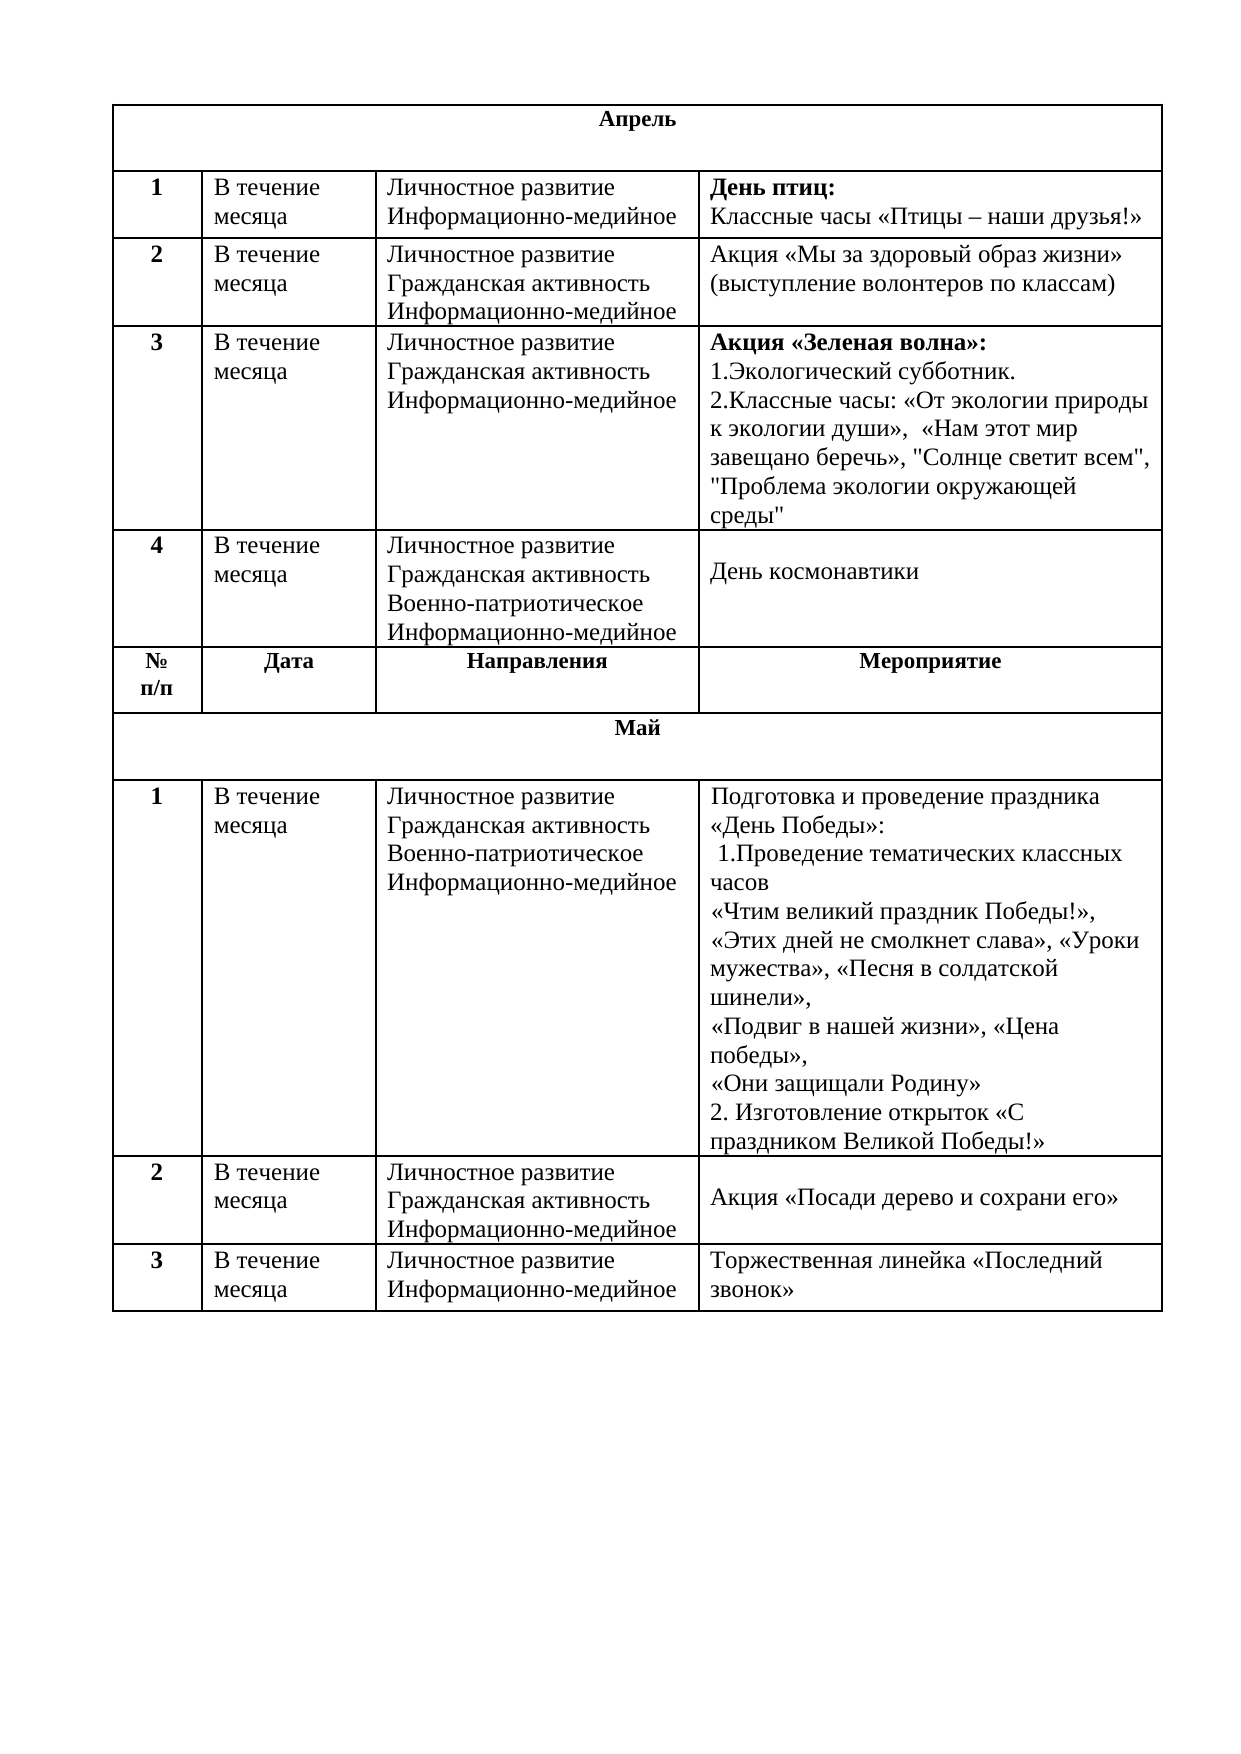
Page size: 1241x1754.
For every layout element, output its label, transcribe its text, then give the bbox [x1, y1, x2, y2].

table_cell 1 [114, 172, 201, 237]
table_cell 4 [114, 531, 201, 646]
table_cell Май [114, 714, 1161, 779]
table_cell В течение месяца [203, 239, 375, 325]
table_cell 3 [114, 327, 201, 528]
table_cell Мероприятие [700, 648, 1161, 712]
table_cell В течение месяца [203, 531, 375, 646]
table_cell 3 [114, 1245, 201, 1310]
table_cell День птиц: Классные часы «Птицы – наши друзья!» [700, 172, 1161, 237]
table_cell В течение месяца [203, 1157, 375, 1243]
table_cell Личностное развитие Гражданская активность Военно-патриотическое Информационно-медийное [377, 531, 698, 646]
table_cell Акция «Зеленая волна»: 1.Экологический субботник. 2.Классные часы: «От экологии природы к экологии души», «Нам этот мир завещано беречь», "Солнце светит всем", "Проблема экологии окружающей среды" [700, 327, 1161, 528]
table_cell 2 [114, 239, 201, 325]
table_cell Личностное развитие Гражданская активность Информационно-медийное [377, 1157, 698, 1243]
table_cell № п/п [114, 648, 201, 712]
table_cell В течение месяца [203, 781, 375, 1155]
table_cell Апрель [114, 106, 1161, 170]
table_cell В течение месяца [203, 1245, 375, 1310]
table_cell Акция «Мы за здоровый образ жизни» (выступление волонтеров по классам) [700, 239, 1161, 325]
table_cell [377, 239, 698, 325]
table_cell Личностное развитие Информационно-медийное [377, 1245, 698, 1310]
table_cell 1 [114, 781, 201, 1155]
table_cell День космонавтики [700, 531, 1161, 646]
table_cell Дата [203, 648, 375, 712]
table_cell Торжественная линейка «Последний звонок» [700, 1245, 1161, 1310]
table_cell Акция «Посади дерево и сохрани его» [700, 1157, 1161, 1243]
table_cell В течение месяца [203, 172, 375, 237]
table_cell Личностное развитие Информационно-медийное [377, 172, 698, 237]
table_cell 2 [114, 1157, 201, 1243]
table_cell В течение месяца [203, 327, 375, 528]
table_cell Личностное развитие Гражданская активность Военно-патриотическое Информационно-медийное [377, 781, 698, 1155]
table_cell Личностное развитие Гражданская активность Информационно-медийное [377, 327, 698, 528]
table_cell Направления [377, 648, 698, 712]
table_cell Подготовка и проведение праздника «День Победы»: 1.Проведение тематических классных часов «Чтим великий праздник Победы!», «Этих дней не смолкнет слава», «Уроки мужества», «Песня в солдатской шинели», «Подвиг в нашей жизни», «Цена победы», «Они защищали Родину» 2. Изготовление открыток «С праздником Великой Победы!» [700, 781, 1161, 1155]
